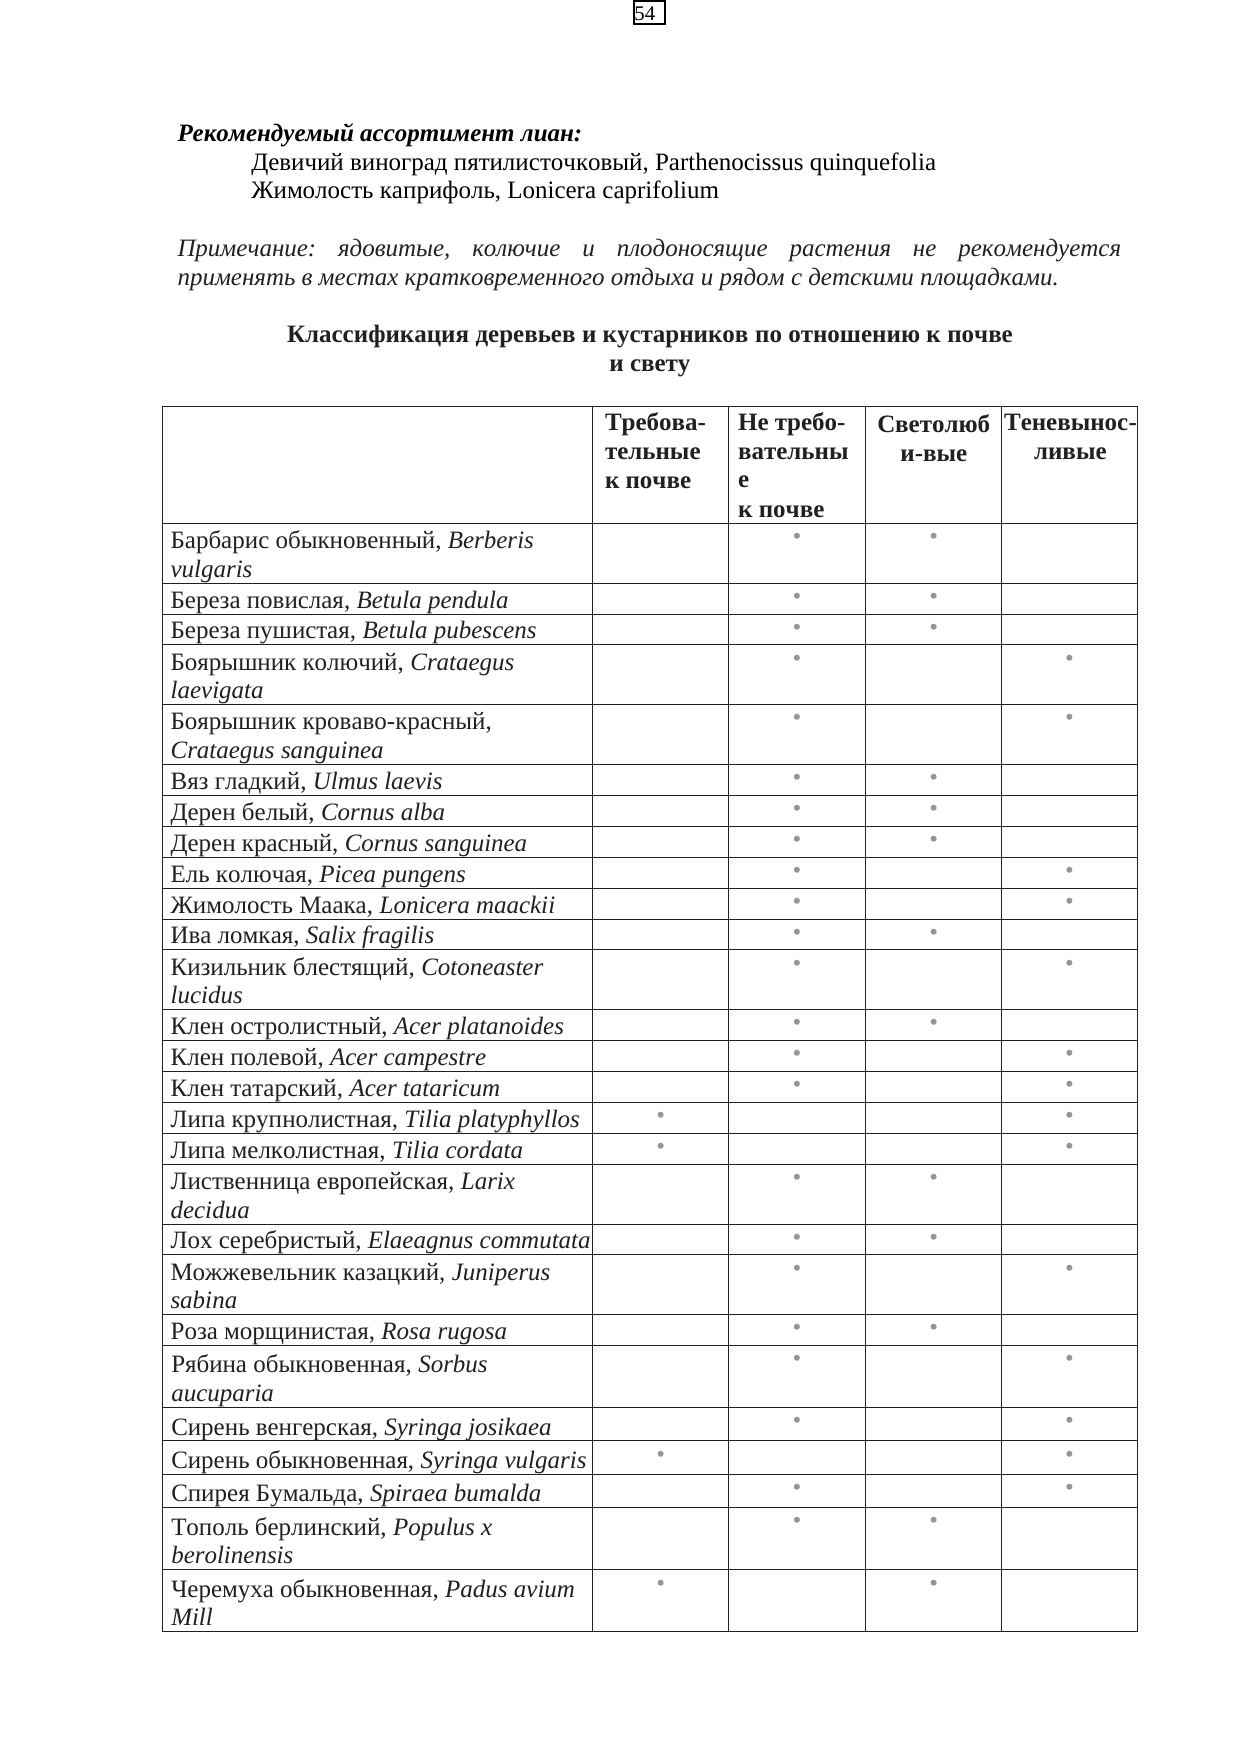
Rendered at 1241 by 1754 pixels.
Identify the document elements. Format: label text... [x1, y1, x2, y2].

table_cell [866, 1408, 1001, 1440]
table_cell • [1002, 1255, 1137, 1314]
table_header Светолюби-вые [866, 407, 1001, 523]
table_cell • [593, 1441, 728, 1474]
table_cell Боярышник колючий, Crataegus laevigata [163, 645, 592, 704]
table_cell • [1002, 705, 1137, 764]
table_cell • [729, 615, 865, 644]
table_cell Кизильник блестящий, Cotoneaster lucidus [163, 950, 592, 1009]
table_cell Сирень обыкновенная, Syringa vulgaris [163, 1441, 592, 1474]
text Примечание: ядовитые, колючие и плодоносящие растения не рекомендуется применять в местах кратковременного отдыха и рядом с детскими площадками. [177, 233, 1122, 291]
table_cell • [729, 858, 865, 887]
table_cell • [729, 1315, 865, 1345]
table_cell • [1002, 1475, 1137, 1507]
table_cell • [729, 920, 865, 949]
table_cell • [1002, 1103, 1137, 1133]
table_cell Ива ломкая, Salix fragilis [163, 920, 592, 949]
table_cell • [729, 1041, 865, 1071]
table_cell • [866, 524, 1001, 582]
table_cell Клен остролистный, Acer platanoides [163, 1010, 592, 1040]
table_cell [1002, 1165, 1137, 1223]
table_cell • [866, 584, 1001, 613]
table_cell • [593, 1570, 728, 1631]
table_cell • [866, 615, 1001, 644]
table_cell • [866, 1315, 1001, 1345]
table_cell • [866, 1010, 1001, 1040]
table_cell • [866, 796, 1001, 826]
table_cell • [729, 889, 865, 918]
table_cell [593, 796, 728, 826]
table_cell • [1002, 858, 1137, 887]
table_cell Можжевельник казацкий, Juniperus sabina [163, 1255, 592, 1314]
table_cell Лиственница европейская, Larix decidua [163, 1165, 592, 1223]
table_cell • [866, 1165, 1001, 1223]
text и свету [177, 348, 1122, 377]
table_cell [866, 645, 1001, 704]
table_cell • [729, 1346, 865, 1407]
table_cell • [1002, 1041, 1137, 1071]
table_cell [729, 1441, 865, 1474]
table_cell • [729, 705, 865, 764]
table_cell • [593, 1103, 728, 1133]
table_cell • [593, 1134, 728, 1164]
table_cell [593, 858, 728, 887]
table_cell • [729, 950, 865, 1009]
table_cell [1002, 1010, 1137, 1040]
table_cell • [729, 645, 865, 704]
table_cell [593, 615, 728, 644]
table_cell [1002, 615, 1137, 644]
table_cell Клен полевой, Acer campestre [163, 1041, 592, 1071]
table_cell • [729, 1010, 865, 1040]
table_cell • [866, 1225, 1001, 1254]
table_cell • [1002, 645, 1137, 704]
table_cell [593, 1255, 728, 1314]
table_cell [1002, 765, 1137, 795]
table_cell [593, 584, 728, 613]
table_cell [1002, 1225, 1137, 1254]
table_cell • [866, 920, 1001, 949]
table_cell • [729, 1475, 865, 1507]
table_cell [866, 950, 1001, 1009]
table_cell • [729, 1255, 865, 1314]
table_cell • [729, 1508, 865, 1569]
table_header Не требо-вательные к почве [729, 407, 865, 523]
table_cell [593, 1346, 728, 1407]
table_cell Липа мелколистная, Tilia cordata [163, 1134, 592, 1164]
table_cell [729, 1134, 865, 1164]
table_cell [1002, 827, 1137, 857]
table_cell [1002, 1508, 1137, 1569]
table_cell [866, 1103, 1001, 1133]
table_cell Ель колючая, Picea pungens [163, 858, 592, 887]
table_header Теневынос-ливые [1002, 407, 1137, 523]
table_cell [593, 1010, 728, 1040]
table_cell [593, 1225, 728, 1254]
table_cell • [1002, 950, 1137, 1009]
table_cell Черемуха обыкновенная, Padus avium Mill [163, 1570, 592, 1631]
table_cell [593, 1165, 728, 1223]
table_cell Боярышник кроваво-красный, Crataegus sanguinea [163, 705, 592, 764]
table_cell [866, 1255, 1001, 1314]
table_cell • [729, 524, 865, 582]
table_cell [866, 858, 1001, 887]
table_cell • [1002, 1072, 1137, 1102]
table_cell [1002, 920, 1137, 949]
table_cell • [729, 796, 865, 826]
table_cell [593, 645, 728, 704]
table_cell [593, 920, 728, 949]
text Жимолость каприфоль, Lonicera caprifolium [177, 176, 1122, 204]
table_cell • [729, 584, 865, 613]
table_header [163, 407, 592, 523]
table_cell Спирея Бумальда, Spiraea bumalda [163, 1475, 592, 1507]
table_cell [866, 1041, 1001, 1071]
table_cell • [1002, 1441, 1137, 1474]
table_cell • [1002, 889, 1137, 918]
table_cell [1002, 584, 1137, 613]
table_cell Дерен красный, Cornus sanguinea [163, 827, 592, 857]
table_cell [1002, 1315, 1137, 1345]
table_cell [593, 1508, 728, 1569]
table_header Требова-тельные к почве [593, 407, 728, 523]
table_cell • [729, 827, 865, 857]
table_cell [593, 889, 728, 918]
table_cell [729, 1570, 865, 1631]
table_cell • [1002, 1408, 1137, 1440]
table_cell [593, 1475, 728, 1507]
table_cell Роза морщинистая, Rosa rugosa [163, 1315, 592, 1345]
table_cell Рябина обыкновенная, Sorbus aucuparia [163, 1346, 592, 1407]
table_cell [866, 705, 1001, 764]
table_cell [593, 950, 728, 1009]
table_cell Дерен белый, Cornus alba [163, 796, 592, 826]
table_cell • [729, 765, 865, 795]
table_cell Липа крупнолистная, Tilia platyphyllos [163, 1103, 592, 1133]
table_cell [593, 1408, 728, 1440]
table_cell [1002, 1570, 1137, 1631]
table_cell [866, 1346, 1001, 1407]
table_cell Тополь берлинский, Populus x berolinensis [163, 1508, 592, 1569]
table_cell [593, 1315, 728, 1345]
table_cell • [729, 1165, 865, 1223]
table_cell [866, 889, 1001, 918]
table_cell [593, 1041, 728, 1071]
table_cell [593, 524, 728, 582]
table_cell • [729, 1408, 865, 1440]
table_cell • [729, 1072, 865, 1102]
table_cell [593, 705, 728, 764]
table_cell Сирень венгерская, Syringa josikaea [163, 1408, 592, 1440]
table_cell [593, 827, 728, 857]
text Классификация деревьев и кустарников по отношению к почве [177, 319, 1122, 348]
table_cell Барбарис обыкновенный, Berberis vulgaris [163, 524, 592, 582]
table_cell Вяз гладкий, Ulmus laevis [163, 765, 592, 795]
table_cell • [866, 827, 1001, 857]
table_cell [1002, 524, 1137, 582]
table_cell Жимолость Маака, Lonicera maackii [163, 889, 592, 918]
table_cell [866, 1072, 1001, 1102]
table_cell Береза пушистая, Betula pubescens [163, 615, 592, 644]
table_cell [593, 1072, 728, 1102]
table_cell [729, 1103, 865, 1133]
text Девичий виноград пятилисточковый, Parthenocissus quinquefolia [177, 147, 1122, 176]
table_cell Клен татарский, Acer tataricum [163, 1072, 592, 1102]
table_cell [866, 1441, 1001, 1474]
table_cell [866, 1134, 1001, 1164]
table_cell Лох серебристый, Elaeagnus commutata [163, 1225, 592, 1254]
table_cell [1002, 796, 1137, 826]
table_cell Береза повислая, Betula pendula [163, 584, 592, 613]
table_cell • [866, 1508, 1001, 1569]
table_cell • [1002, 1346, 1137, 1407]
table_cell • [1002, 1134, 1137, 1164]
table_cell [866, 1475, 1001, 1507]
text Рекомендуемый ассортимент лиан: [177, 118, 1122, 147]
table_cell • [866, 1570, 1001, 1631]
table_cell • [729, 1225, 865, 1254]
table_cell [593, 765, 728, 795]
table_cell • [866, 765, 1001, 795]
